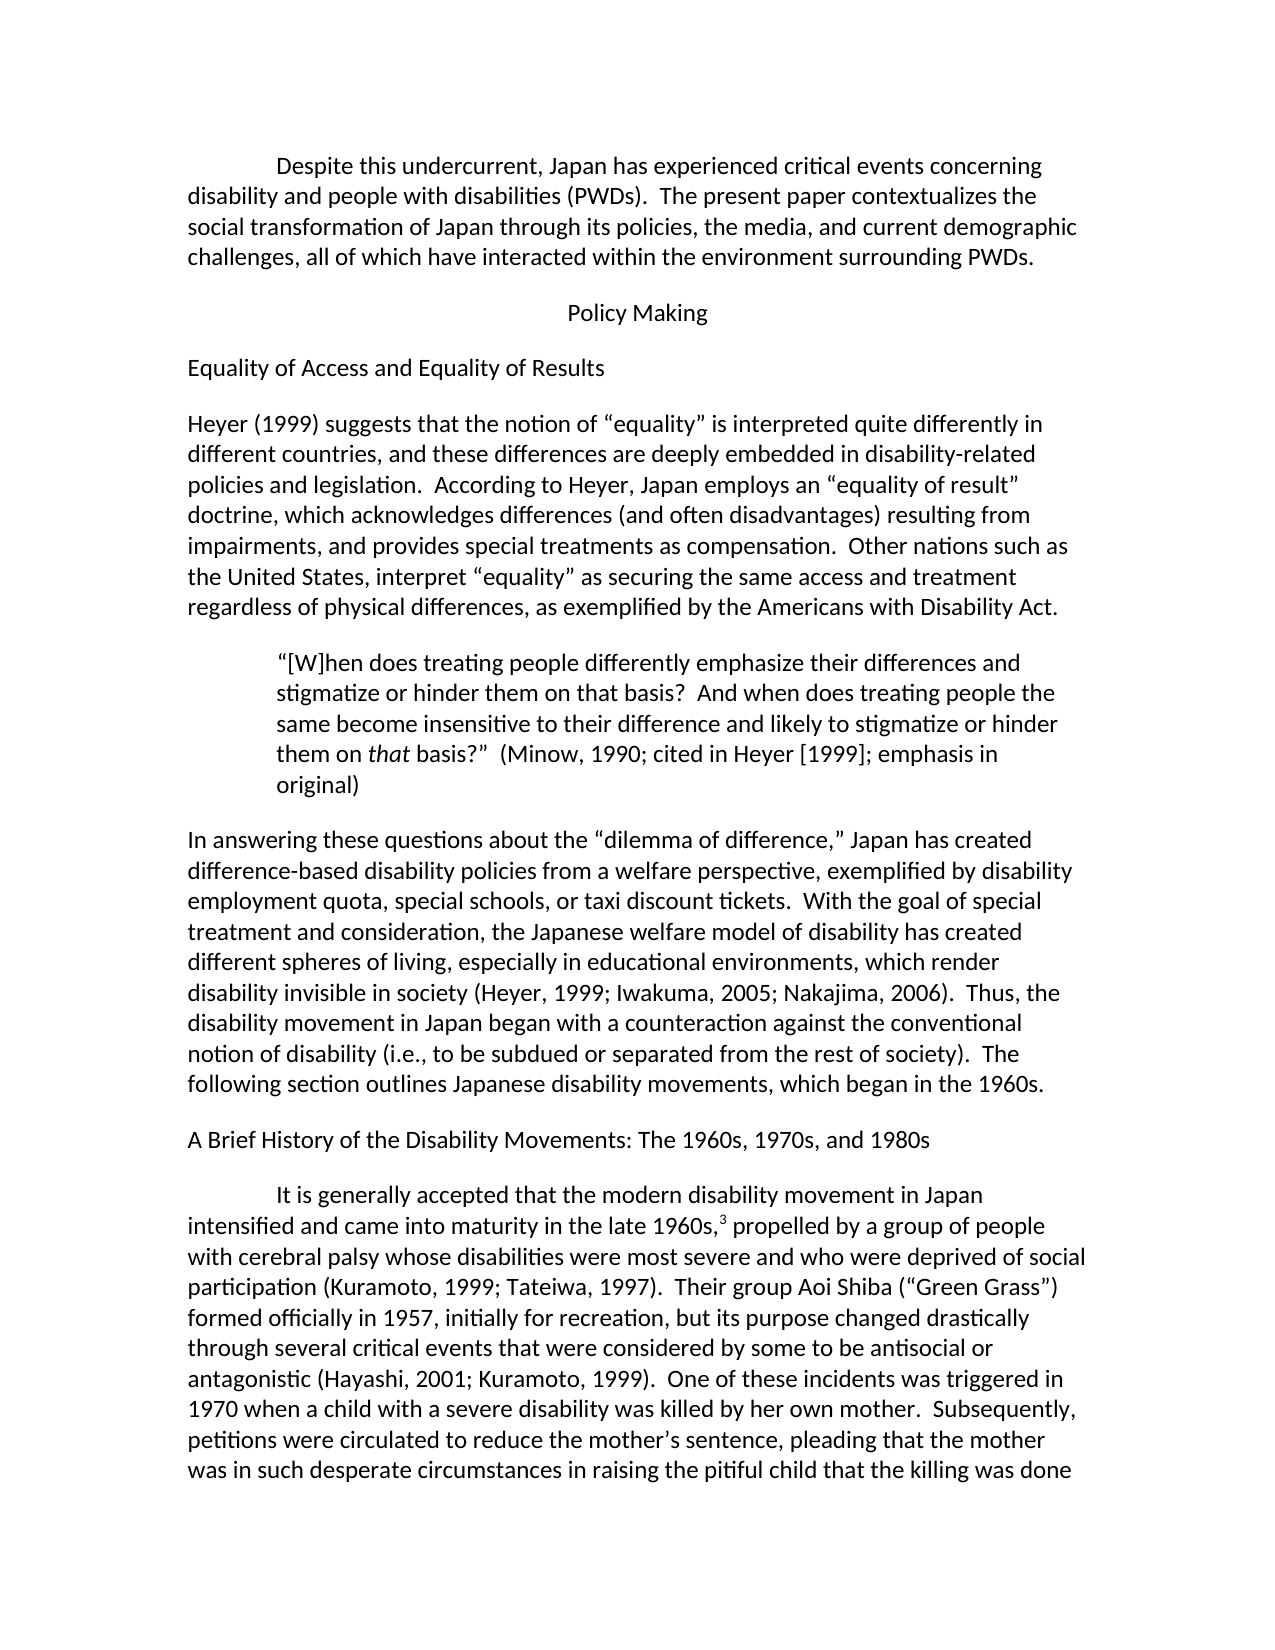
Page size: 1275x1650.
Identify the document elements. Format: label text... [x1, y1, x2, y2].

text Equality of Access and Equality of Results [187, 353, 1087, 383]
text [187, 1179, 1087, 1485]
text “[W]hen does treating people differently emphasize their differences and stigmatize or hinder them on that basis? And when does treating people the same become insensitive to their difference and likely to stigmatize or hinder them on that basis?” (Minow, 1990; cited in Heyer [1999]; emphasis in original) [276, 647, 1087, 799]
text Heyer (1999) suggests that the notion of “equality” is interpreted quite differently in different countries, and these differences are deeply embedded in disability-related policies and legislation. According to Heyer, Japan employs an “equality of result” doctrine, which acknowledges differences (and often disadvantages) resulting from impairments, and provides special treatments as compensation. Other nations such as the United States, interpret “equality” as securing the same access and treatment regardless of physical differences, as exemplified by the Americans with Disability Act. [187, 408, 1087, 622]
text Policy Making [187, 297, 1087, 328]
text In answering these questions about the “dilemma of difference,” Japan has created difference-based disability policies from a welfare perspective, exemplified by disability employment quota, special schools, or taxi discount tickets. With the goal of special treatment and consideration, the Japanese welfare model of disability has created different spheres of living, especially in educational environments, which render disability invisible in society (Heyer, 1999; Iwakuma, 2005; Nakajima, 2006). Thus, the disability movement in Japan began with a counteraction against the conventional notion of disability (i.e., to be subdued or separated from the rest of society). The following section outlines Japanese disability movements, which began in the 1960s. [187, 824, 1087, 1099]
text A Brief History of the Disability Movements: The 1960s, 1970s, and 1980s [187, 1124, 1087, 1154]
text Despite this undercurrent, Japan has experienced critical events concerning disability and people with disabilities (PWDs). The present paper contextualizes the social transformation of Japan through its policies, the media, and current demographic challenges, all of which have interacted within the environment surrounding PWDs. [187, 150, 1087, 272]
